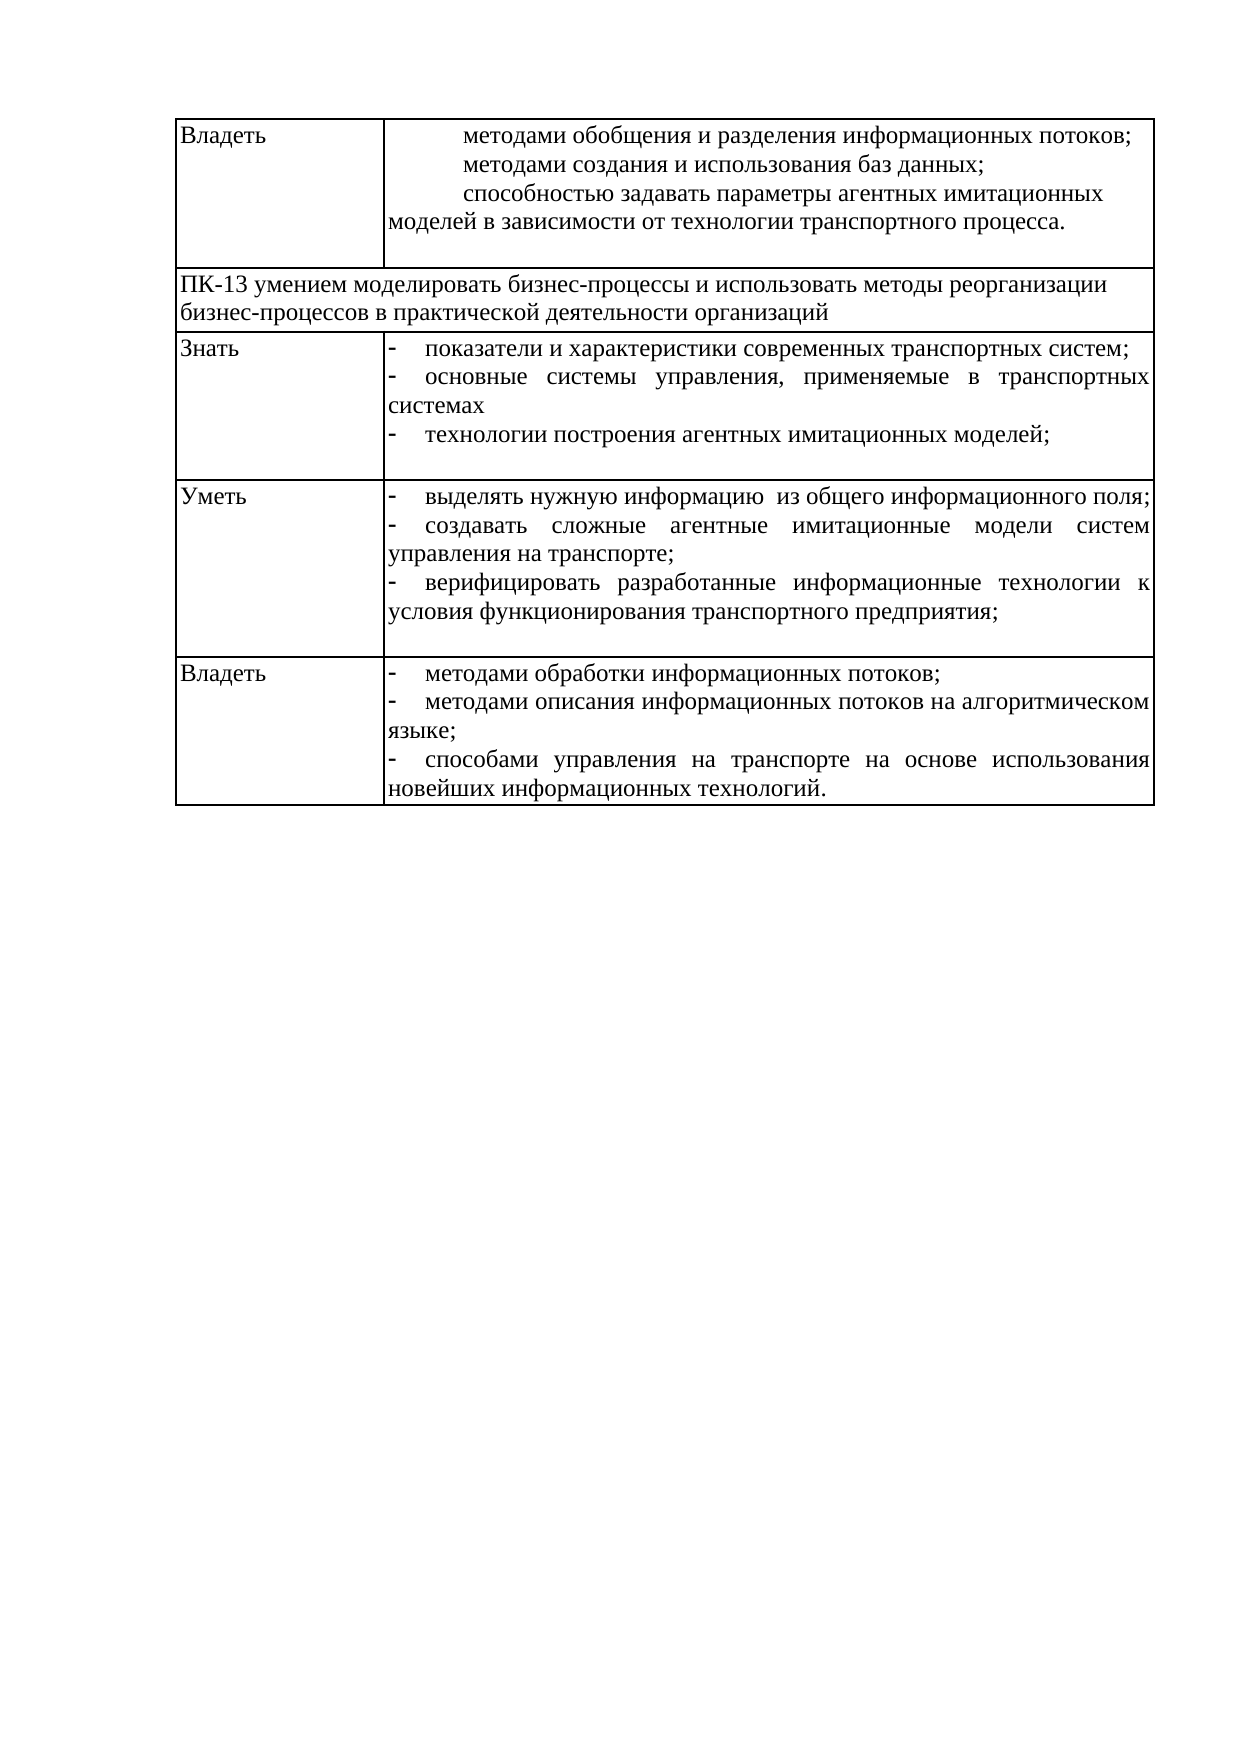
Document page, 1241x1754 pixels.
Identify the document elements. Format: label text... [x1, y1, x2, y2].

table_cell выделять нужную информацию из общего информационного поля; создавать сложные агентные имитационные модели систем управления на транспорте; верифицировать разработанные информационные технологии к условия функционирования транспортного предприятия; [385, 481, 1153, 656]
table_cell методами обработки информационных потоков; методами описания информационных потоков на алгоритмическом языке; способами управления на транспорте на основе использования новейших информационных технологий. [385, 658, 1153, 804]
table_header  методами обобщения и разделения информационных потоков;  методами создания и использования баз данных;  способностью задавать параметры агентных имитационных моделей в зависимости от технологии транспортного процесса. [385, 120, 1153, 267]
table_cell показатели и характеристики современных транспортных систем; основные системы управления, применяемые в транспортных системах технологии построения агентных имитационных моделей; [385, 333, 1153, 479]
table_cell Владеть [177, 658, 383, 804]
table_cell Уметь [177, 481, 383, 656]
table_cell ПК-13 умением моделировать бизнес-процессы и использовать методы реорганизации бизнес-процессов в практической деятельности организаций [177, 269, 1153, 331]
table_header Владеть [177, 120, 383, 267]
table_cell Знать [177, 333, 383, 479]
